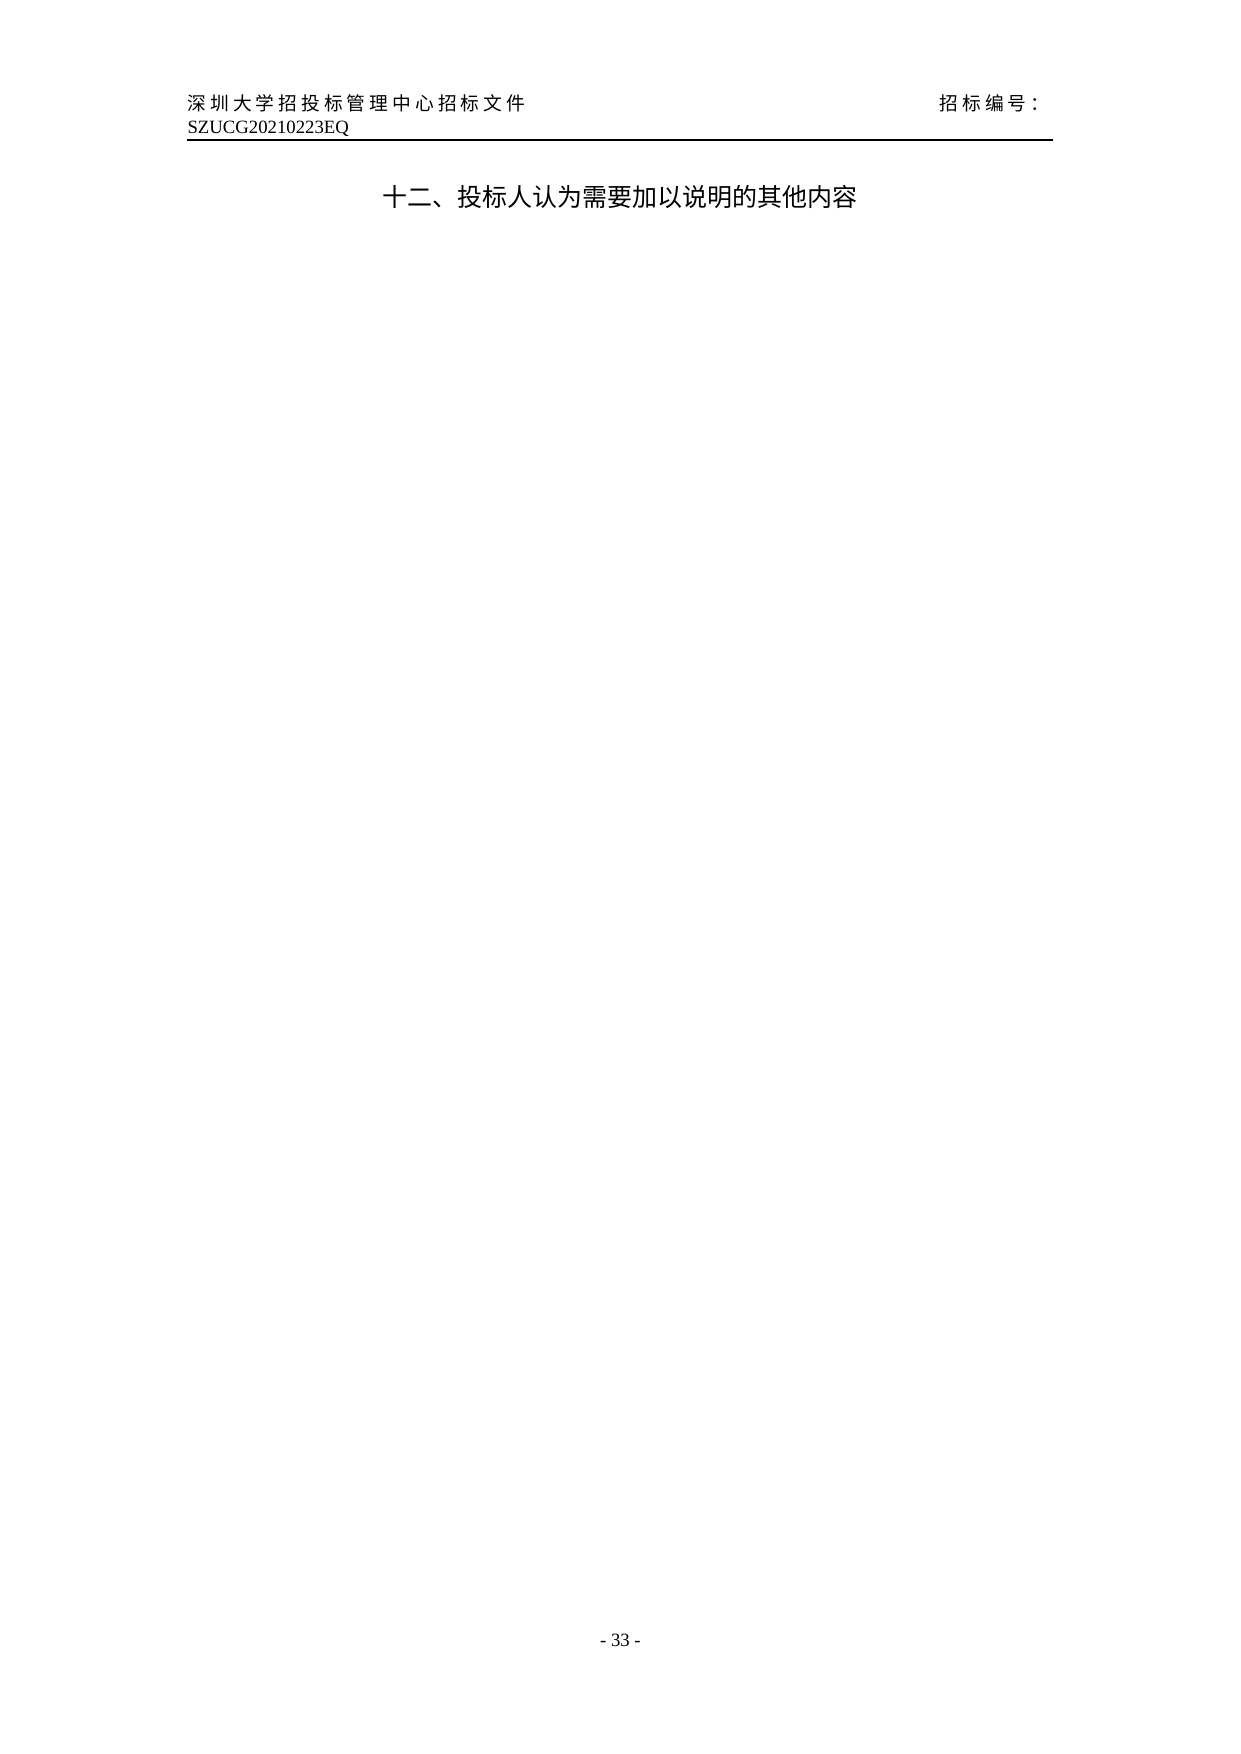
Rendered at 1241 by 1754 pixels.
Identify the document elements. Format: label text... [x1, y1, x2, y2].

subtitle 十二、投标人认为需要加以说明的其他内容 [187, 177, 1053, 213]
